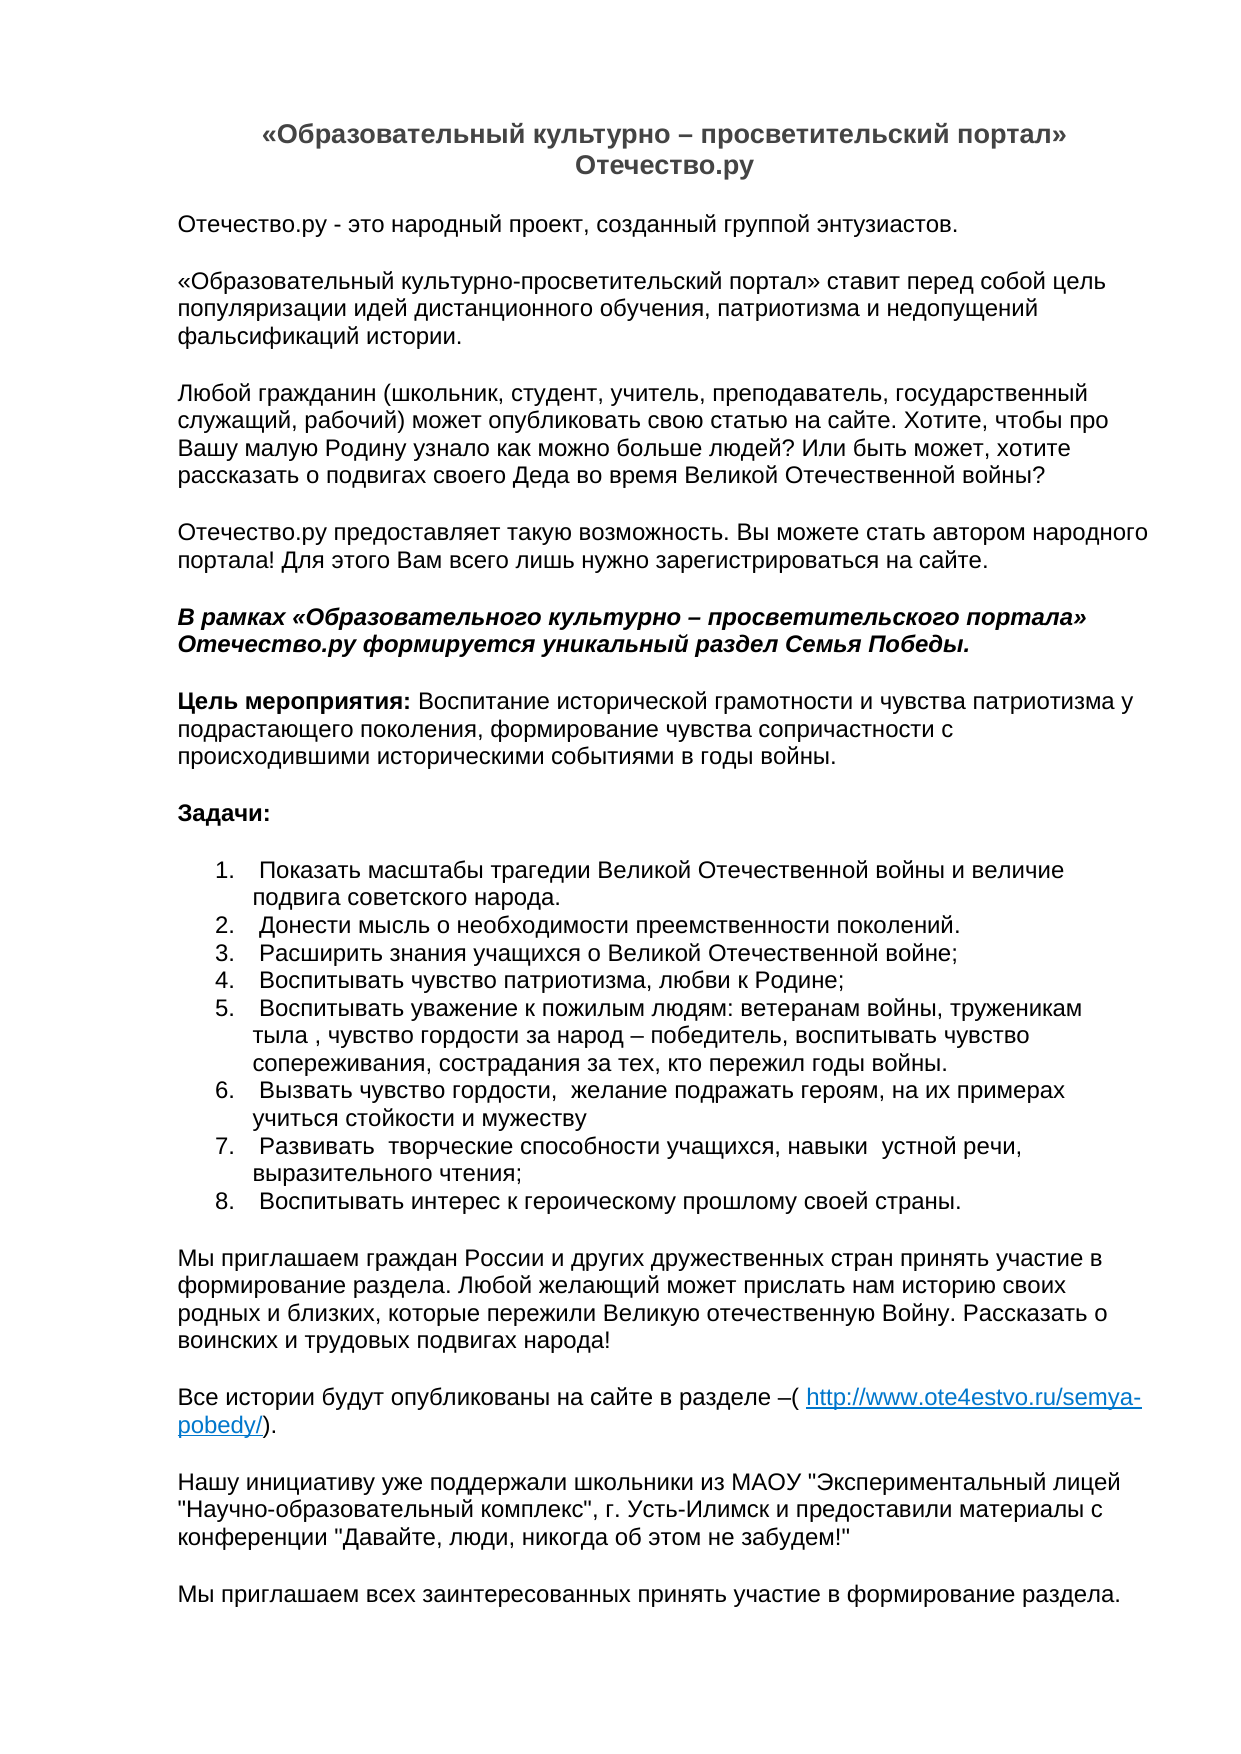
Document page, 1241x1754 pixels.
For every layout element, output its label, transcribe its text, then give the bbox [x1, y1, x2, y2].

text Отечество.ру предоставляет такую возможность. Вы можете стать автором народного портала! Для этого Вам всего лишь нужно зарегистрироваться на сайте. [177, 518, 1152, 573]
list Расширить знания учащихся о Великой Отечественной войне; [215, 938, 1152, 966]
text Любой гражданин (школьник, студент, учитель, преподаватель, государственный служащий, рабочий) может опубликовать свою статью на сайте. Хотите, чтобы про Вашу малую Родину узнало как можно больше людей? Или быть может, хотите рассказать о подвигах своего Деда во время Великой Отечественной войны? [177, 378, 1152, 489]
list Донести мысль о необходимости преемственности поколений. [215, 911, 1152, 938]
text Цель мероприятия: Воспитание исторической грамотности и чувства патриотизма у подрастающего поколения, формирование чувства сопричастности с происходившими историческими событиями в годы войны. [177, 687, 1152, 770]
text Нашу инициативу уже поддержали школьники из МАОУ "Экспериментальный лицей "Научно-образовательный комплекс", г. Усть-Илимск и предоставили материалы с конференции "Давайте, люди, никогда об этом не забудем!" [177, 1468, 1152, 1550]
text Все истории будут опубликованы на сайте в разделе –( http://www.ote4estvo.ru/semya-pobedy/). [177, 1383, 1152, 1438]
text Мы приглашаем всех заинтересованных принять участие в формирование раздела. [177, 1579, 1152, 1607]
text Задачи: [177, 799, 1152, 826]
text «Образовательный культурно – просветительский портал» Отечество.ру [177, 118, 1152, 181]
text Отечество.ру - это народный проект, созданный группой энтузиастов. [177, 210, 1152, 237]
list Воспитывать уважение к пожилым людям: ветеранам войны, труженикам тыла , чувство гордости за народ – победитель, воспитывать чувство сопереживания, сострадания за тех, кто пережил годы войны. [215, 994, 1152, 1076]
list Вызвать чувство гордости, желание подражать героям, на их примерах учиться стойкости и мужеству [215, 1076, 1152, 1132]
text «Образовательный культурно-просветительский портал» ставит перед собой цель популяризации идей дистанционного обучения, патриотизма и недопущений фальсификаций истории. [177, 267, 1152, 349]
list Развивать творческие способности учащихся, навыки устной речи, выразительного чтения; [215, 1132, 1152, 1187]
text В рамках «Образовательного культурно – просветительского портала» Отечество.ру формируется уникальный раздел Семья Победы. [177, 602, 1152, 658]
text Мы приглашаем граждан России и других дружественных стран принять участие в формирование раздела. Любой желающий может прислать нам историю своих родных и близких, которые пережили Великую отечественную Войну. Рассказать о воинских и трудовых подвигах народа! [177, 1244, 1152, 1354]
list Показать масштабы трагедии Великой Отечественной войны и величие подвига советского народа. [215, 856, 1152, 911]
list Воспитывать чувство патриотизма, любви к Родине; [215, 966, 1152, 994]
list Воспитывать интерес к героическому прошлому своей страны. [215, 1187, 1152, 1214]
